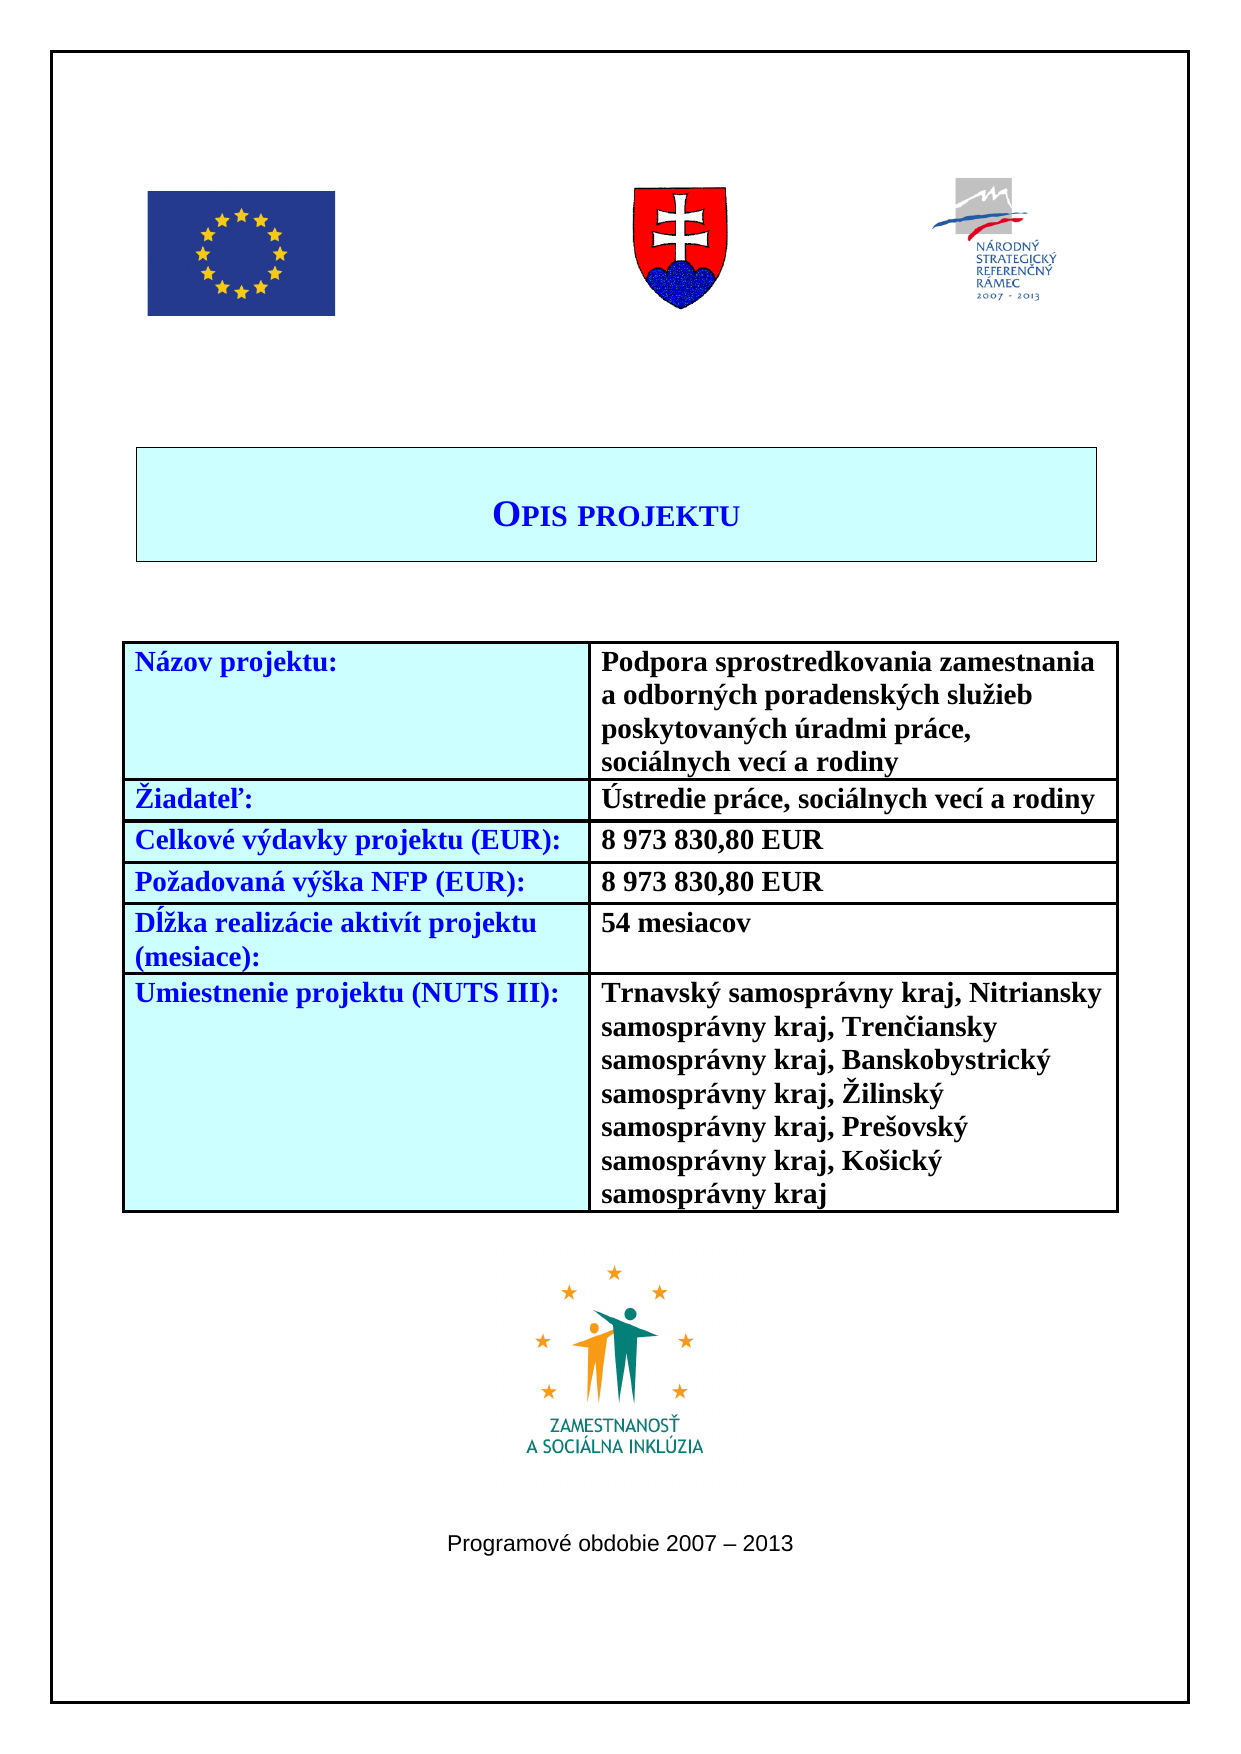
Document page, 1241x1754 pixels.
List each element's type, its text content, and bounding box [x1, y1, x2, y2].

picture [147, 191, 336, 316]
table_cell Dĺžka realizácie aktivít projektu (mesiace): [125, 905, 588, 972]
table_cell Požadovaná výška NFP (EUR): [125, 864, 588, 902]
table_cell Ústredie práce, sociálnych vecí a rodiny [591, 781, 1116, 819]
text Programové obdobie 2007 – 2013 [148, 1529, 1093, 1556]
picture [916, 157, 1085, 314]
table_cell Umiestnenie projektu (NUTS III): [125, 975, 588, 1210]
table_cell Trnavský samosprávny kraj, Nitriansky samosprávny kraj, Trenčiansky samosprávny kraj, Banskobystrický samosprávny kraj, Žilinský samosprávny kraj, Prešovský samosprávny kraj, Košický samosprávny kraj [591, 975, 1116, 1210]
table_cell 8 973 830,80 EUR [591, 823, 1116, 861]
picture [628, 183, 730, 316]
table_cell Celkové výdavky projektu (EUR): [125, 823, 588, 861]
table_header Opis projektu [137, 448, 1096, 561]
table_cell 8 973 830,80 EUR [591, 864, 1116, 902]
table_header Názov projektu: [125, 644, 588, 778]
table_cell Žiadateľ: [125, 781, 588, 819]
table_cell 54 mesiacov [591, 905, 1116, 972]
table_header Podpora sprostredkovania zamestnania a odborných poradenských služieb poskytovaných úradmi práce, sociálnych vecí a rodiny [591, 644, 1116, 778]
